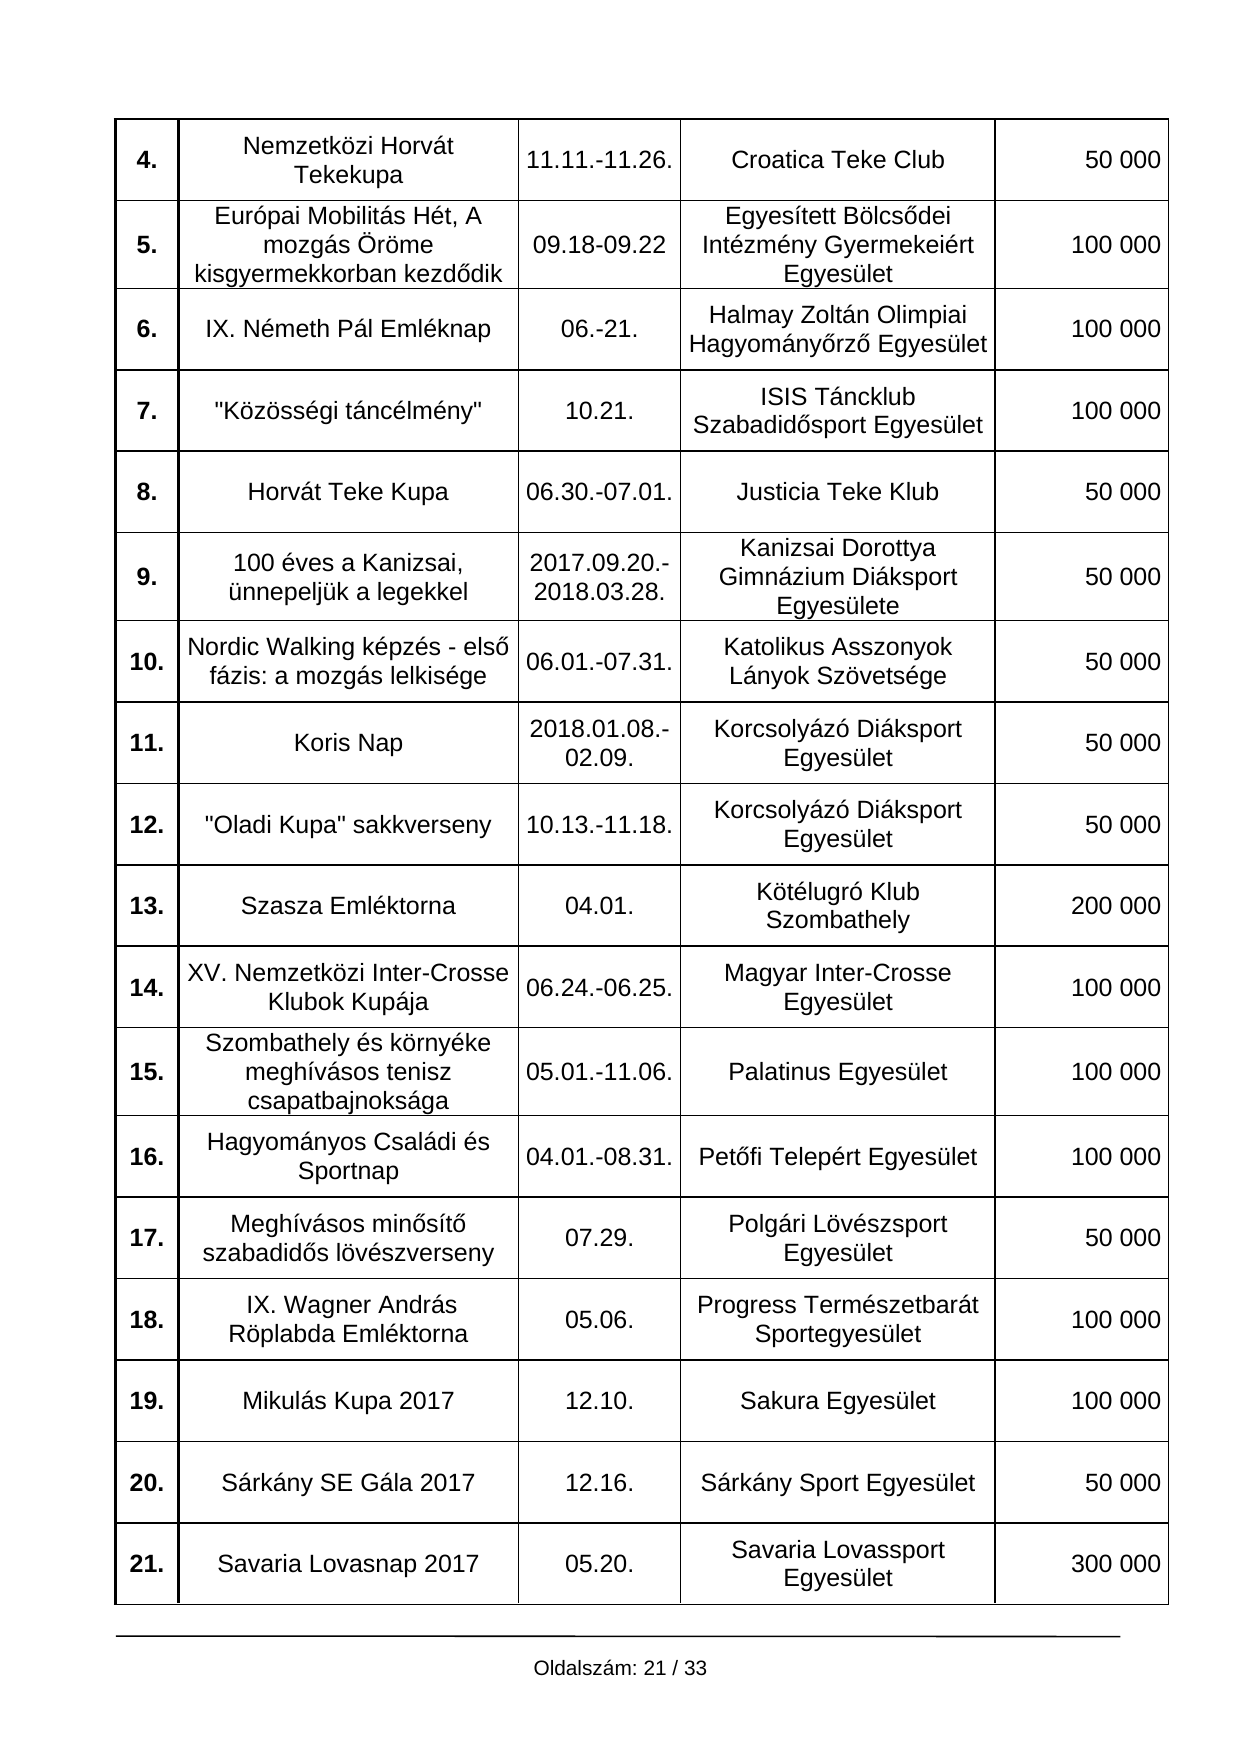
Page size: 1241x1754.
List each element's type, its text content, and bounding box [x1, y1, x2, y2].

table_cell 06.30.-07.01. [519, 452, 680, 532]
table_cell Szombathely és környéke meghívásos tenisz csapatbajnoksága [180, 1028, 518, 1115]
table_cell Koris Nap [180, 703, 518, 782]
table_cell 15. [117, 1028, 177, 1115]
table_cell 5. [117, 201, 177, 287]
table_cell Mikulás Kupa 2017 [180, 1361, 518, 1441]
table_cell Sárkány Sport Egyesület [681, 1442, 994, 1522]
table_cell "Oladi Kupa" sakkverseny [180, 784, 518, 864]
table_cell Croatica Teke Club [681, 120, 994, 199]
table_cell 06.01.-07.31. [519, 621, 680, 701]
table_cell Halmay Zoltán Olimpiai Hagyományőrző Egyesület [681, 289, 994, 369]
table_cell ISIS Táncklub Szabadidősport Egyesület [681, 371, 994, 450]
table_cell 100 000 [996, 1116, 1168, 1196]
table_cell Kanizsai Dorottya Gimnázium Diáksport Egyesülete [681, 533, 994, 619]
table_cell Palatinus Egyesület [681, 1028, 994, 1115]
table_cell 11. [117, 703, 177, 782]
table_cell 100 000 [996, 1028, 1168, 1115]
table_cell IX. Wagner András Röplabda Emléktorna [180, 1279, 518, 1359]
table_cell 6. [117, 289, 177, 369]
table_cell 19. [117, 1361, 177, 1441]
table_cell 8. [117, 452, 177, 532]
table_cell 06.24.-06.25. [519, 947, 680, 1027]
table_cell 100 éves a Kanizsai, ünnepeljük a legekkel [180, 533, 518, 619]
table_cell Magyar Inter-Crosse Egyesület [681, 947, 994, 1027]
table_cell 300 000 [996, 1524, 1168, 1603]
table_cell Nordic Walking képzés - első fázis: a mozgás lelkisége [180, 621, 518, 701]
table_cell 12.16. [519, 1442, 680, 1522]
table_cell 200 000 [996, 866, 1168, 945]
table_cell 100 000 [996, 947, 1168, 1027]
table_cell 50 000 [996, 621, 1168, 701]
table_cell 10. [117, 621, 177, 701]
table_cell Katolikus Asszonyok Lányok Szövetsége [681, 621, 994, 701]
table_cell 100 000 [996, 1279, 1168, 1359]
table_cell 10.13.-11.18. [519, 784, 680, 864]
table_cell 4. [117, 120, 177, 199]
table_cell 7. [117, 371, 177, 450]
table_cell Meghívásos minősítő szabadidős lövészverseny [180, 1198, 518, 1278]
table_cell 04.01.-08.31. [519, 1116, 680, 1196]
table_cell 50 000 [996, 533, 1168, 619]
table_cell 11.11.-11.26. [519, 120, 680, 199]
table_cell Sárkány SE Gála 2017 [180, 1442, 518, 1522]
table_cell Horvát Teke Kupa [180, 452, 518, 532]
table_cell Petőfi Telepért Egyesület [681, 1116, 994, 1196]
table_cell 04.01. [519, 866, 680, 945]
table_cell 09.18-09.22 [519, 201, 680, 287]
table_cell Szasza Emléktorna [180, 866, 518, 945]
table_cell 2017.09.20.-2018.03.28. [519, 533, 680, 619]
table_cell XV. Nemzetközi Inter-Crosse Klubok Kupája [180, 947, 518, 1027]
table_cell 100 000 [996, 371, 1168, 450]
table_cell Polgári Lövészsport Egyesület [681, 1198, 994, 1278]
table_cell Korcsolyázó Diáksport Egyesület [681, 784, 994, 864]
table_cell 50 000 [996, 452, 1168, 532]
table_cell "Közösségi táncélmény" [180, 371, 518, 450]
table_cell Savaria Lovasnap 2017 [180, 1524, 518, 1603]
table_cell 9. [117, 533, 177, 619]
table_cell 14. [117, 947, 177, 1027]
table_cell 17. [117, 1198, 177, 1278]
table_cell 16. [117, 1116, 177, 1196]
table_cell 05.06. [519, 1279, 680, 1359]
table_cell 20. [117, 1442, 177, 1522]
table_cell 50 000 [996, 1442, 1168, 1522]
table_cell Nemzetközi Horvát Tekekupa [180, 120, 518, 199]
table_cell 12.10. [519, 1361, 680, 1441]
table_cell 2018.01.08.-02.09. [519, 703, 680, 782]
table_cell Savaria Lovassport Egyesület [681, 1524, 994, 1603]
table_cell 50 000 [996, 703, 1168, 782]
table_cell Justicia Teke Klub [681, 452, 994, 532]
table_cell 05.20. [519, 1524, 680, 1603]
table_cell Európai Mobilitás Hét, A mozgás Öröme kisgyermekkorban kezdődik [180, 201, 518, 287]
table_cell Korcsolyázó Diáksport Egyesület [681, 703, 994, 782]
table_cell 50 000 [996, 784, 1168, 864]
table_cell Hagyományos Családi és Sportnap [180, 1116, 518, 1196]
table_cell Sakura Egyesület [681, 1361, 994, 1441]
table_cell IX. Németh Pál Emléknap [180, 289, 518, 369]
table_cell 50 000 [996, 120, 1168, 199]
table_cell Progress Természetbarát Sportegyesület [681, 1279, 994, 1359]
table_cell 05.01.-11.06. [519, 1028, 680, 1115]
table_cell 07.29. [519, 1198, 680, 1278]
table_cell Egyesített Bölcsődei Intézmény Gyermekeiért Egyesület [681, 201, 994, 287]
table_cell 21. [117, 1524, 177, 1603]
table_cell 10.21. [519, 371, 680, 450]
table_cell 100 000 [996, 201, 1168, 287]
table_cell 13. [117, 866, 177, 945]
table_cell Kötélugró Klub Szombathely [681, 866, 994, 945]
table_cell 100 000 [996, 289, 1168, 369]
table_cell 18. [117, 1279, 177, 1359]
table_cell 50 000 [996, 1198, 1168, 1278]
table_cell 06.-21. [519, 289, 680, 369]
table_cell 12. [117, 784, 177, 864]
table_cell 100 000 [996, 1361, 1168, 1441]
